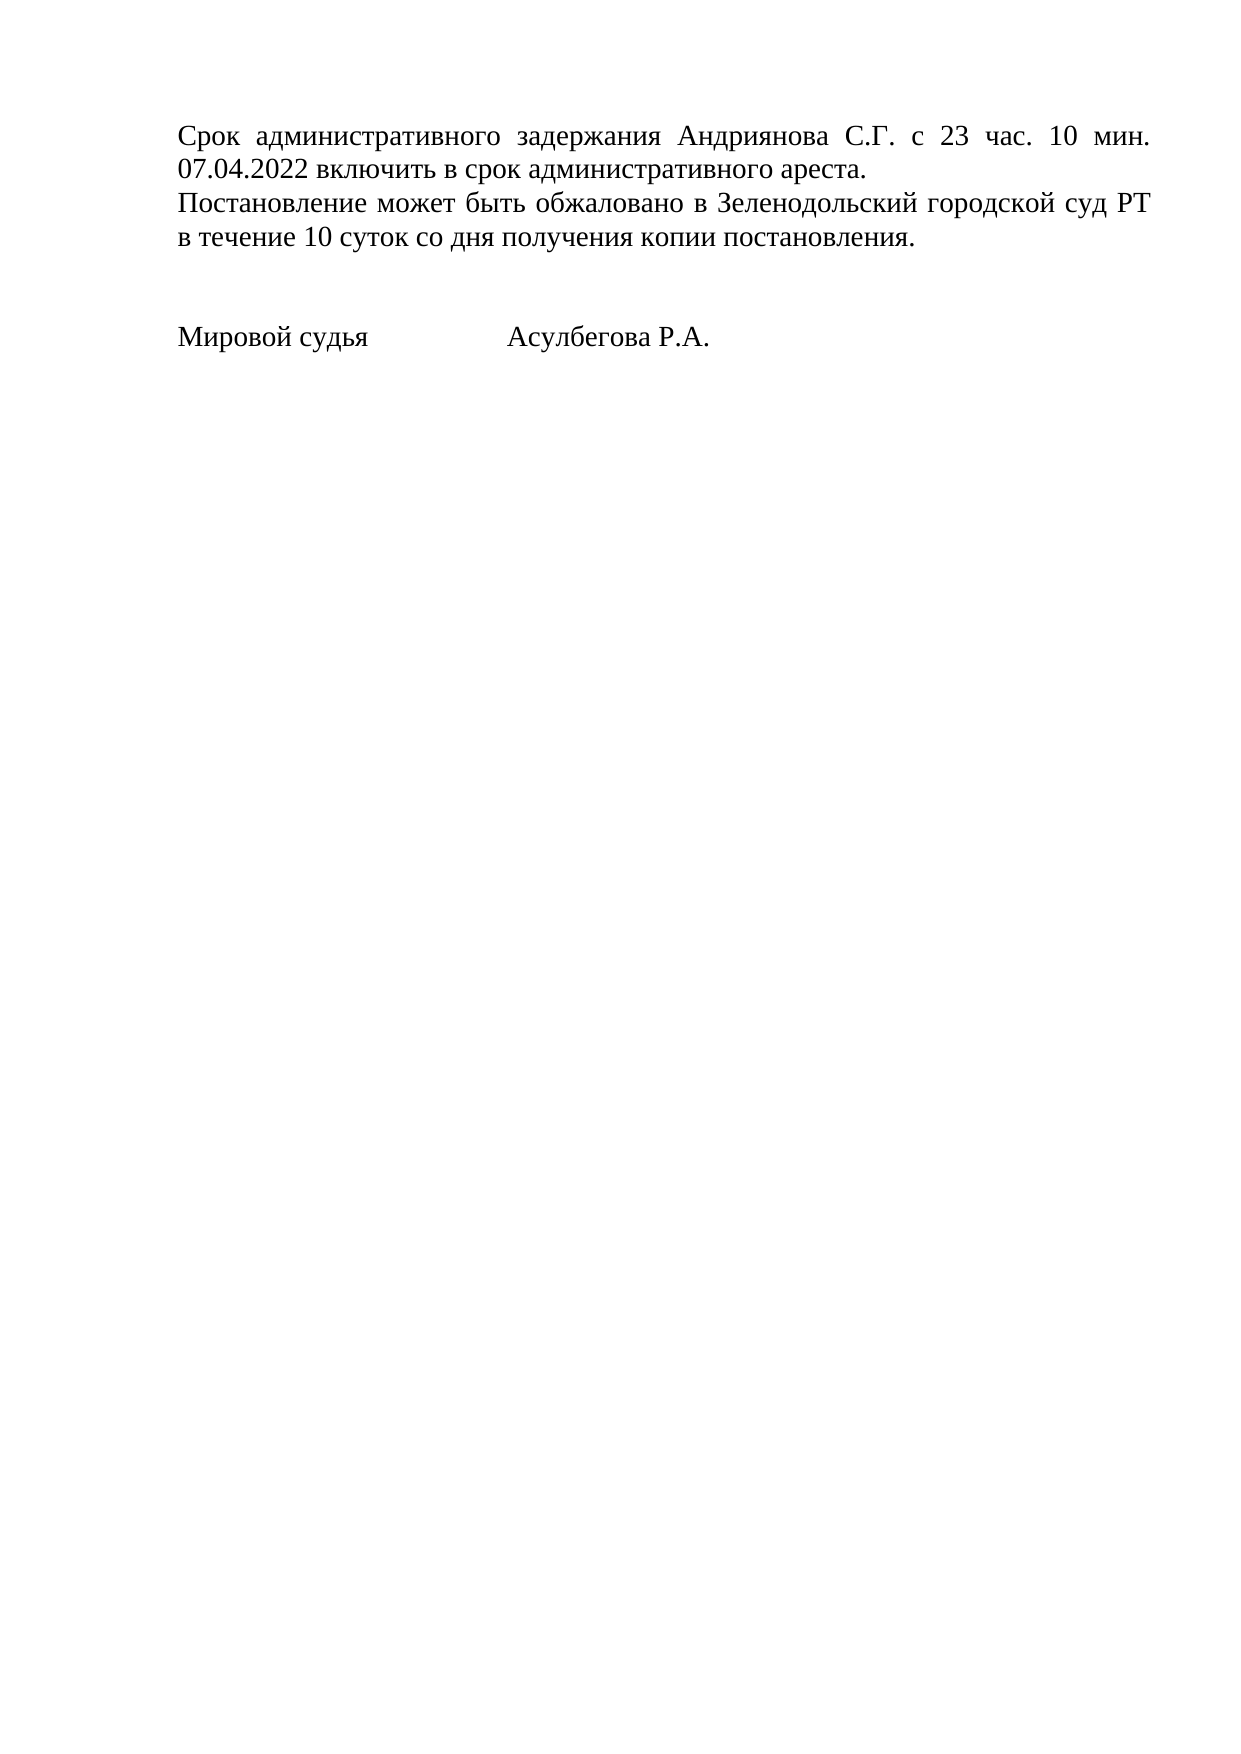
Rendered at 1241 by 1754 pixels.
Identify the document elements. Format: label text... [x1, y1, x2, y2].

text Мировой судья Асулбегова Р.А. [177, 319, 1152, 353]
text Постановление может быть обжаловано в Зеленодольский городской суд РТ в течение 10 суток со дня получения копии постановления. [177, 185, 1152, 252]
text Срок административного задержания Андриянова С.Г. с 23 час. 10 мин. 07.04.2022 включить в срок административного ареста. [177, 118, 1152, 185]
